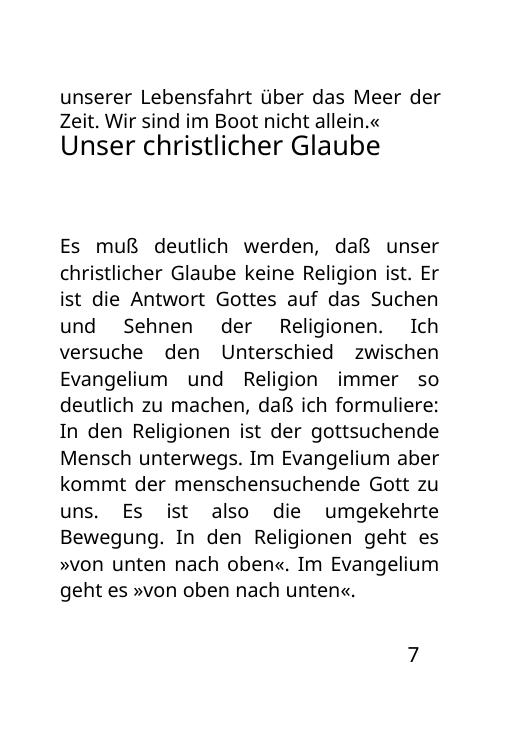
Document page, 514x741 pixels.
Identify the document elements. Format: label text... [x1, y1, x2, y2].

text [59, 85, 441, 134]
subtitle Unser christlicher Glaube [59, 134, 481, 161]
text Es muß deutlich werden, daß unser christlicher Glaube keine Religion ist. Er ist die Antwort Gottes auf das Suchen und Sehnen der Religionen. Ich versuche den Unterschied zwischen Evangelium und Religion immer so deutlich zu machen, daß ich formuliere: In den Religionen ist der gottsuchende Mensch unterwegs. Im Evangelium aber kommt der menschensuchende Gott zu uns. Es ist also die umgekehrte Bewegung. In den Religionen geht es »von unten nach oben«. Im Evangelium geht es »von oben nach unten«. [59, 233, 439, 603]
